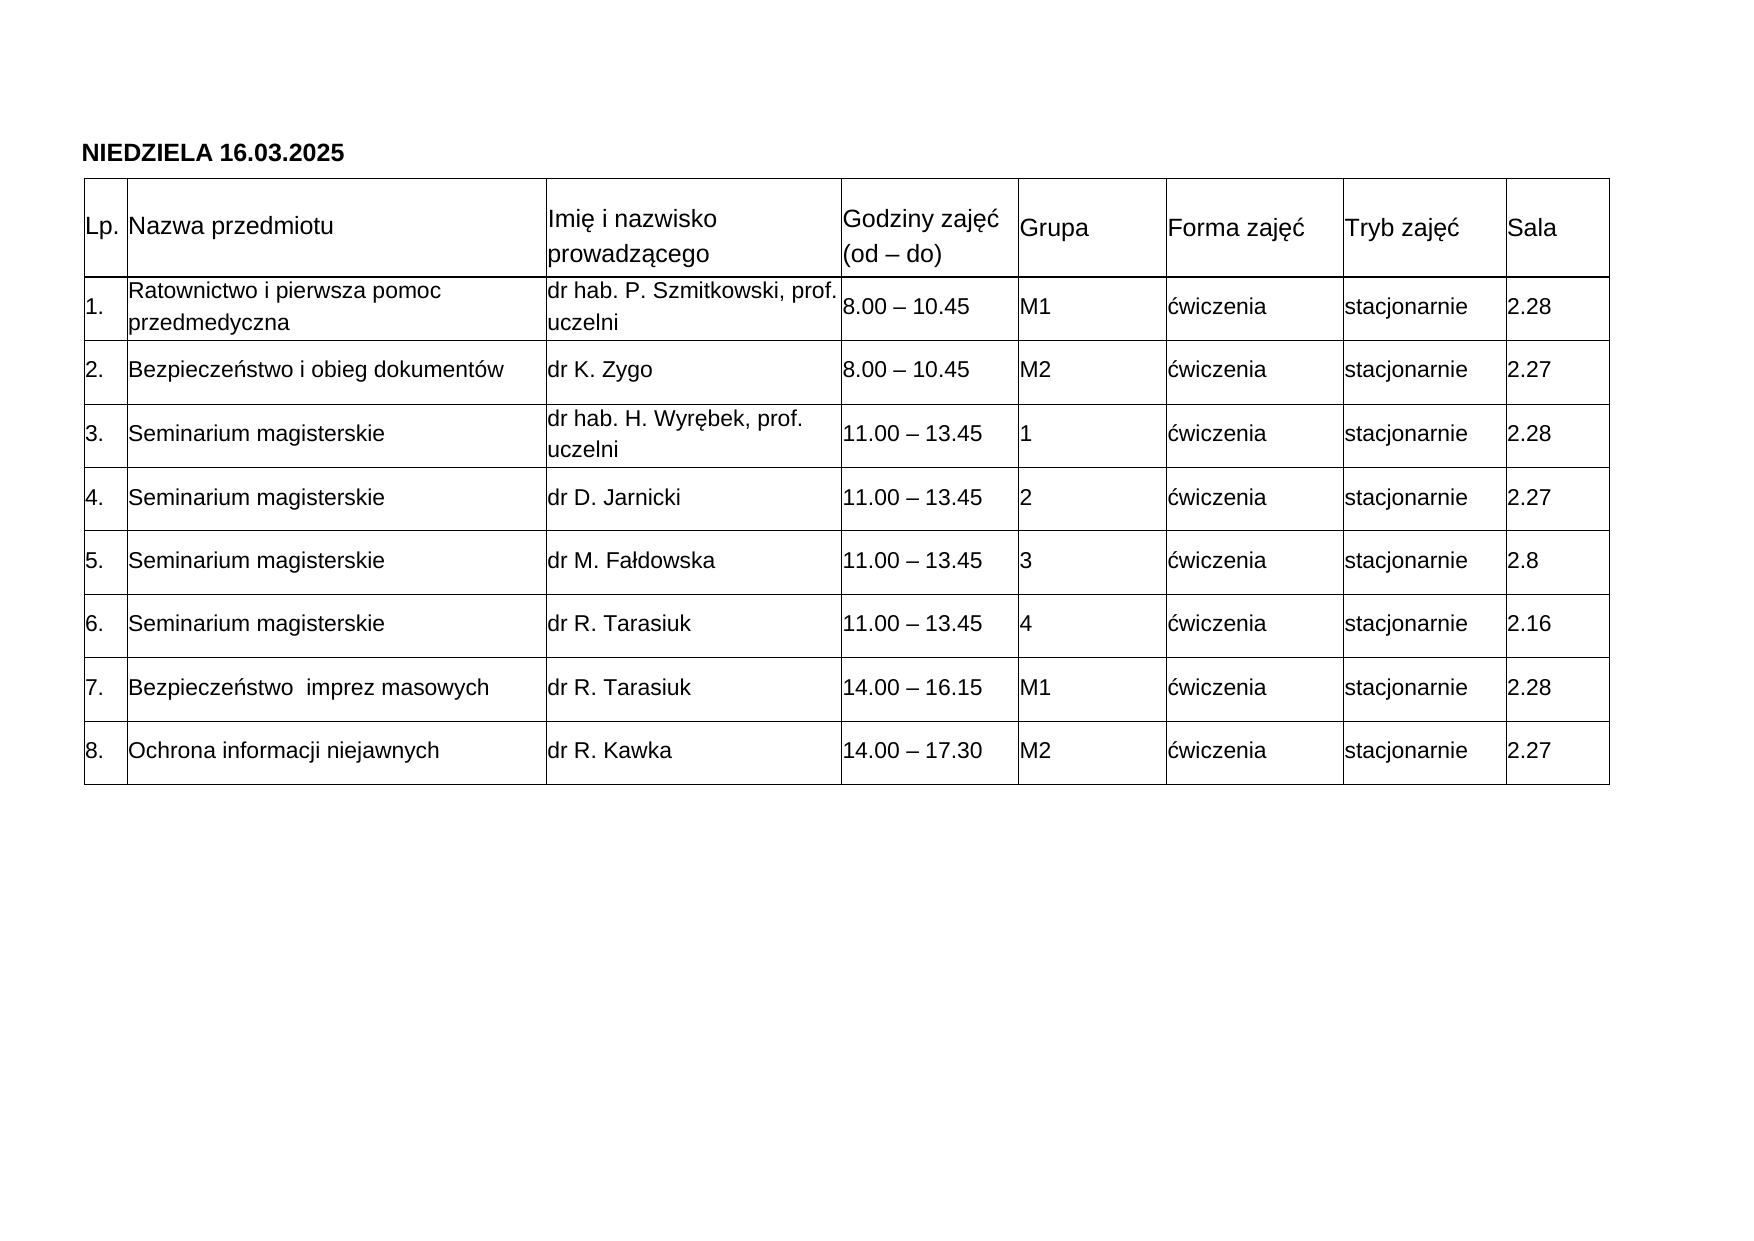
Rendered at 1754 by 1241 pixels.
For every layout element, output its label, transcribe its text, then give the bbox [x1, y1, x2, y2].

table_cell 6. [85, 595, 127, 657]
table_header Lp. [85, 179, 127, 276]
table_header Nazwa przedmiotu [128, 179, 546, 276]
table_header Forma zajęć [1167, 179, 1343, 276]
table_cell stacjonarnie [1344, 341, 1506, 403]
table_cell Seminarium magisterskie [128, 405, 546, 467]
table_cell 4 [1019, 595, 1166, 657]
table_cell 11.00 – 13.45 [842, 595, 1018, 657]
table_cell 5. [85, 531, 127, 594]
table_cell ćwiczenia [1167, 722, 1343, 784]
table_cell dr R. Kawka [547, 722, 841, 784]
table_cell dr M. Fałdowska [547, 531, 841, 594]
table_cell M2 [1019, 722, 1166, 784]
table_cell M2 [1019, 341, 1166, 403]
table_cell dr K. Zygo [547, 341, 841, 403]
table_cell stacjonarnie [1344, 531, 1506, 594]
table_cell 3 [1019, 531, 1166, 594]
table_cell dr hab. H. Wyrębek, prof. uczelni [547, 405, 841, 467]
table_cell Seminarium magisterskie [128, 531, 546, 594]
table_cell dr R. Tarasiuk [547, 658, 841, 721]
table_cell stacjonarnie [1344, 595, 1506, 657]
table_cell stacjonarnie [1344, 722, 1506, 784]
table_cell 1. [85, 278, 127, 340]
table_cell dr hab. P. Szmitkowski, prof. uczelni [547, 278, 841, 340]
table_header Sala [1507, 179, 1609, 276]
table_cell 14.00 – 17.30 [842, 722, 1018, 784]
table_cell 2 [1019, 468, 1166, 530]
table_cell 2.8 [1507, 531, 1609, 594]
table_cell dr R. Tarasiuk [547, 595, 841, 657]
table_header Godziny zajęć (od – do) [842, 179, 1018, 276]
table_cell stacjonarnie [1344, 468, 1506, 530]
subtitle NIEDZIELA 16.03.2025 [75, 137, 1679, 166]
table_cell stacjonarnie [1344, 658, 1506, 721]
table_cell 14.00 – 16.15 [842, 658, 1018, 721]
table_cell ćwiczenia [1167, 531, 1343, 594]
table_cell 11.00 – 13.45 [842, 531, 1018, 594]
table_cell 3. [85, 405, 127, 467]
table_cell 8.00 – 10.45 [842, 341, 1018, 403]
table_cell 2.28 [1507, 658, 1609, 721]
table_cell Ratownictwo i pierwsza pomoc przedmedyczna [128, 278, 546, 340]
table_cell 2.27 [1507, 468, 1609, 530]
table_cell 11.00 – 13.45 [842, 468, 1018, 530]
table_cell M1 [1019, 278, 1166, 340]
table_cell ćwiczenia [1167, 468, 1343, 530]
table_cell 8.00 – 10.45 [842, 278, 1018, 340]
table_cell Bezpieczeństwo imprez masowych [128, 658, 546, 721]
table_cell 8. [85, 722, 127, 784]
table_cell 2.27 [1507, 722, 1609, 784]
table_cell 2.27 [1507, 341, 1609, 403]
table_cell 2.16 [1507, 595, 1609, 657]
table_cell 11.00 – 13.45 [842, 405, 1018, 467]
table_cell M1 [1019, 658, 1166, 721]
table_cell ćwiczenia [1167, 595, 1343, 657]
table_cell ćwiczenia [1167, 405, 1343, 467]
table_cell Ochrona informacji niejawnych [128, 722, 546, 784]
table_cell dr D. Jarnicki [547, 468, 841, 530]
table_cell stacjonarnie [1344, 278, 1506, 340]
table_cell Bezpieczeństwo i obieg dokumentów [128, 341, 546, 403]
table_header Tryb zajęć [1344, 179, 1506, 276]
table_cell ćwiczenia [1167, 341, 1343, 403]
table_cell 1 [1019, 405, 1166, 467]
table_cell ćwiczenia [1167, 658, 1343, 721]
table_cell 7. [85, 658, 127, 721]
table_cell 2.28 [1507, 278, 1609, 340]
table_cell 2.28 [1507, 405, 1609, 467]
table_cell Seminarium magisterskie [128, 595, 546, 657]
table_cell ćwiczenia [1167, 278, 1343, 340]
table_header Imię i nazwisko prowadzącego [547, 179, 841, 276]
table_header Grupa [1019, 179, 1166, 276]
table_cell 4. [85, 468, 127, 530]
table_cell 2. [85, 341, 127, 403]
table_cell Seminarium magisterskie [128, 468, 546, 530]
table_cell stacjonarnie [1344, 405, 1506, 467]
